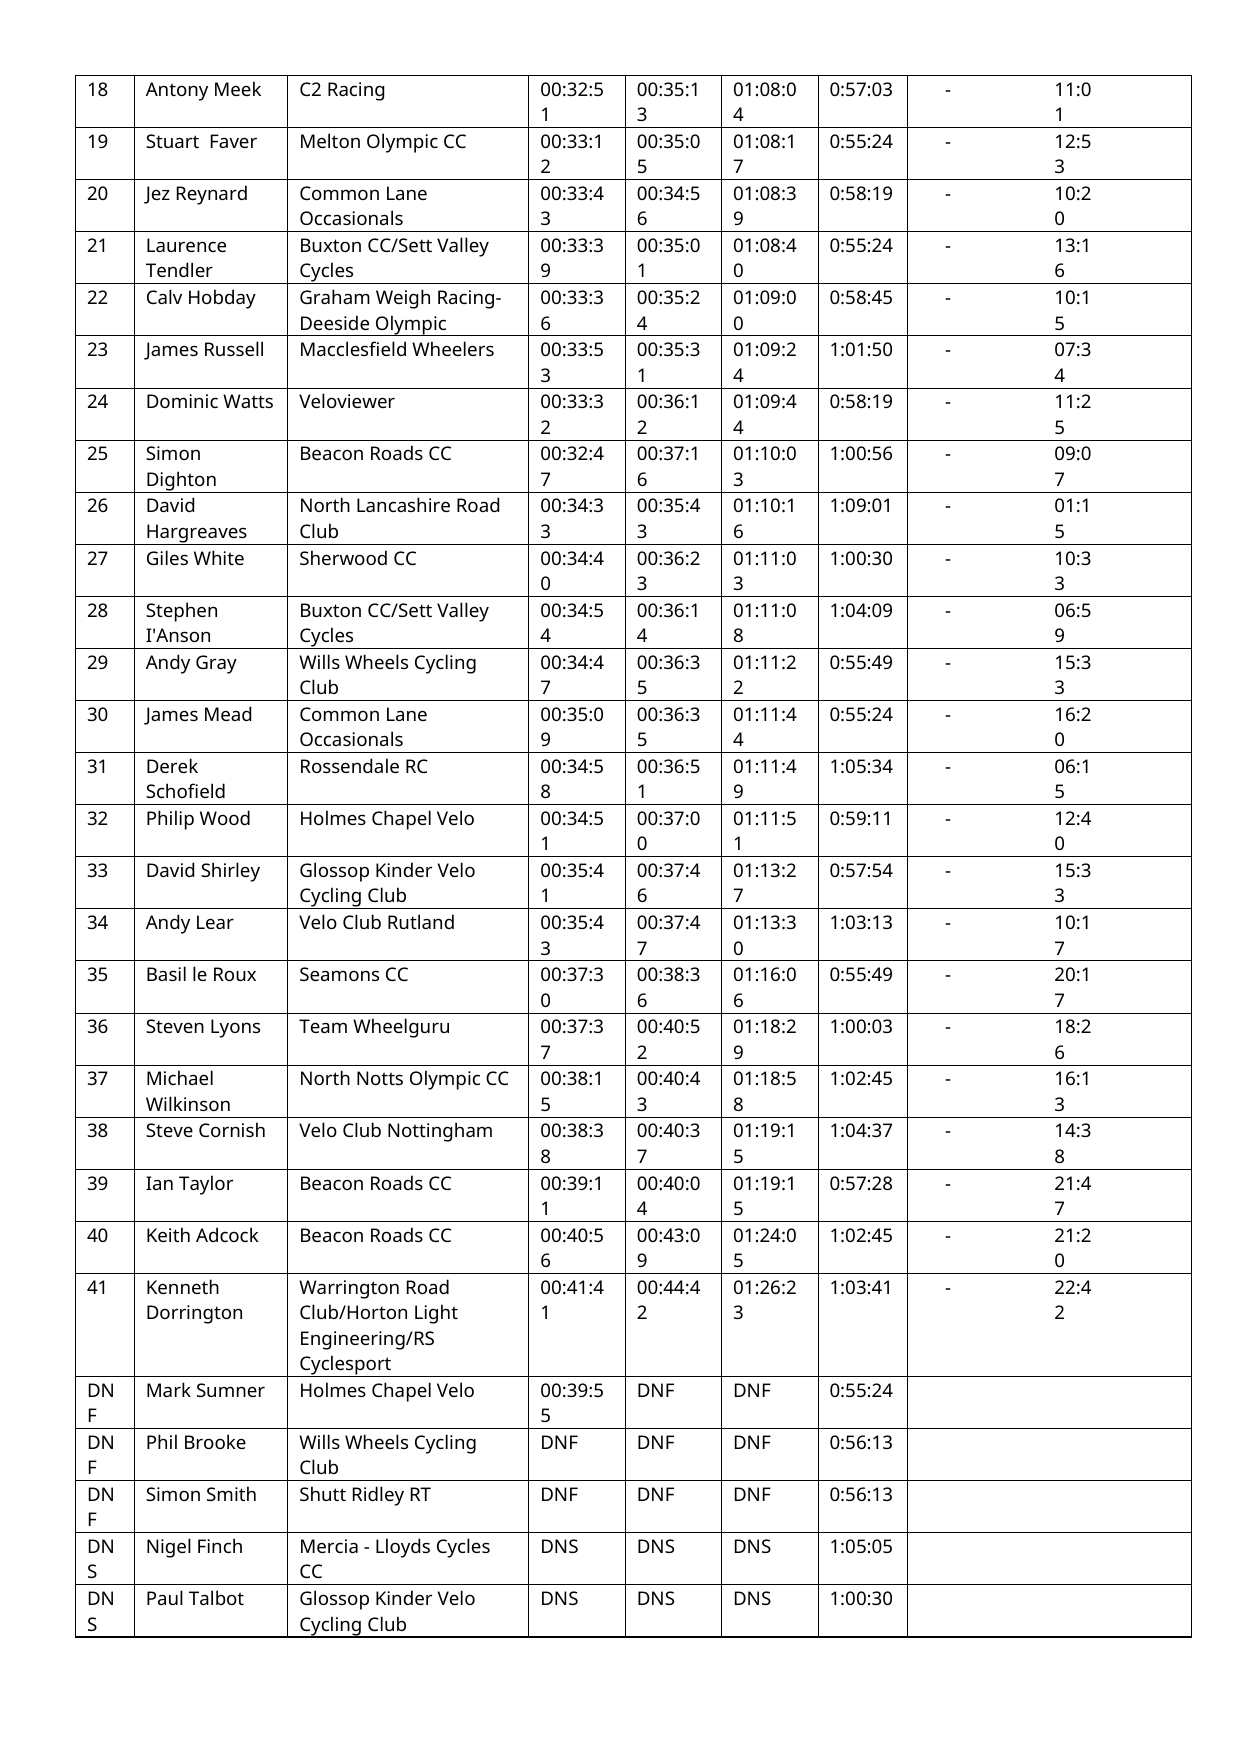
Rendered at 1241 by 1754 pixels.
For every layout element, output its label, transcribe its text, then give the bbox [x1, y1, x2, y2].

table_cell Ian Taylor [135, 1170, 287, 1221]
table_cell 32 [76, 805, 134, 856]
table_cell 01:26:23 [722, 1274, 818, 1376]
table_cell 40 [76, 1222, 134, 1273]
table_cell Warrington Road Club/Horton Light Engineering/RS Cyclesport [288, 1274, 528, 1376]
table_cell 1:03:41 [819, 1274, 907, 1376]
table_cell Derek Schofield [135, 753, 287, 804]
table_cell 00:34:51 [529, 805, 625, 856]
table_cell North Notts Olympic CC [288, 1066, 528, 1117]
table_cell Philip Wood [135, 805, 287, 856]
table_cell 01:09:44 [722, 389, 818, 439]
table_cell 20 [76, 180, 134, 231]
table_cell Common Lane Occasionals [288, 701, 528, 752]
table_cell [908, 1377, 1043, 1428]
table_cell 0:57:54 [819, 857, 907, 908]
table_cell 15:33 [1043, 649, 1191, 700]
table_cell 00:33:39 [529, 232, 625, 283]
table_cell 00:34:54 [529, 597, 625, 648]
table_cell - [908, 232, 1043, 283]
table_cell 39 [76, 1170, 134, 1221]
table_cell 26 [76, 493, 134, 544]
table_cell Holmes Chapel Velo [288, 1377, 528, 1428]
table_cell DNS [529, 1585, 625, 1636]
table_cell DNF [722, 1429, 818, 1480]
table_cell Seamons CC [288, 961, 528, 1012]
table_cell 00:33:36 [529, 284, 625, 335]
table_cell [908, 1481, 1043, 1532]
table_cell 0:57:28 [819, 1170, 907, 1221]
table_cell 00:36:14 [626, 597, 721, 648]
table_cell David Shirley [135, 857, 287, 908]
table_cell 00:40:56 [529, 1222, 625, 1273]
table_cell - [908, 1014, 1043, 1064]
table_cell Team Wheelguru [288, 1014, 528, 1064]
table_cell Jez Reynard [135, 180, 287, 231]
table_cell DNS [722, 1533, 818, 1584]
table_cell DNF [529, 1481, 625, 1532]
table_cell 0:55:24 [819, 1377, 907, 1428]
table_cell Michael Wilkinson [135, 1066, 287, 1117]
table_cell 01:10:03 [722, 441, 818, 492]
table_cell 00:38:15 [529, 1066, 625, 1117]
table_cell Calv Hobday [135, 284, 287, 335]
table_cell 10:20 [1043, 180, 1191, 231]
table_cell DNS [722, 1585, 818, 1636]
table_cell 00:37:16 [626, 441, 721, 492]
table_cell 20:17 [1043, 961, 1191, 1012]
table_cell DNF [529, 1429, 625, 1480]
table_cell 1:04:09 [819, 597, 907, 648]
table_cell 01:11:08 [722, 597, 818, 648]
table_cell 00:37:37 [529, 1014, 625, 1064]
table_cell 22 [76, 284, 134, 335]
table_cell 00:38:38 [529, 1118, 625, 1169]
table_cell 00:35:01 [626, 232, 721, 283]
table_cell 00:44:42 [626, 1274, 721, 1376]
table_cell 18:26 [1043, 1014, 1191, 1064]
table_cell 00:36:35 [626, 649, 721, 700]
table_cell 00:40:52 [626, 1014, 721, 1064]
table_cell Kenneth Dorrington [135, 1274, 287, 1376]
table_cell 01:19:15 [722, 1170, 818, 1221]
table_cell Wills Wheels Cycling Club [288, 649, 528, 700]
table_cell 22:42 [1043, 1274, 1191, 1376]
table_cell 0:58:19 [819, 180, 907, 231]
table_cell - [908, 1118, 1043, 1169]
table_cell 0:55:49 [819, 649, 907, 700]
table_cell 13:16 [1043, 232, 1191, 283]
table_cell - [908, 128, 1043, 179]
table_cell Velo Club Rutland [288, 909, 528, 960]
table_cell 00:34:33 [529, 493, 625, 544]
table_cell 0:57:03 [819, 76, 907, 127]
table_cell 00:33:12 [529, 128, 625, 179]
table_cell 01:15 [1043, 493, 1191, 544]
table_cell 0:56:13 [819, 1481, 907, 1532]
table_cell 16:20 [1043, 701, 1191, 752]
table_cell 00:32:47 [529, 441, 625, 492]
table_cell 00:36:23 [626, 545, 721, 596]
table_cell Nigel Finch [135, 1533, 287, 1584]
table_cell Sherwood CC [288, 545, 528, 596]
table_cell 0:55:24 [819, 701, 907, 752]
table_cell 01:11:22 [722, 649, 818, 700]
table_cell 1:02:45 [819, 1222, 907, 1273]
table_cell Andy Lear [135, 909, 287, 960]
table_cell 10:33 [1043, 545, 1191, 596]
table_cell DNF [626, 1377, 721, 1428]
table_cell 21:20 [1043, 1222, 1191, 1273]
table_cell DNF [76, 1429, 134, 1480]
table_cell 0:59:11 [819, 805, 907, 856]
table_cell Giles White [135, 545, 287, 596]
table_cell 09:07 [1043, 441, 1191, 492]
table_cell Steve Cornish [135, 1118, 287, 1169]
table_cell 01:09:00 [722, 284, 818, 335]
table_cell 00:37:30 [529, 961, 625, 1012]
table_cell 0:58:19 [819, 389, 907, 439]
table_cell Buxton CC/Sett Valley Cycles [288, 597, 528, 648]
table_cell - [908, 389, 1043, 439]
table_cell - [908, 1170, 1043, 1221]
table_cell C2 Racing [288, 76, 528, 127]
table_cell DNS [529, 1533, 625, 1584]
table_cell 00:35:24 [626, 284, 721, 335]
table_cell Stephen I'Anson [135, 597, 287, 648]
table_cell Velo Club Nottingham [288, 1118, 528, 1169]
table_cell 35 [76, 961, 134, 1012]
table_cell - [908, 1066, 1043, 1117]
table_cell Graham Weigh Racing-Deeside Olympic [288, 284, 528, 335]
table_cell DNF [76, 1481, 134, 1532]
table_cell 24 [76, 389, 134, 439]
table_cell 0:55:24 [819, 128, 907, 179]
table_cell 11:01 [1043, 76, 1191, 127]
table_cell 21:47 [1043, 1170, 1191, 1221]
table_cell 1:00:56 [819, 441, 907, 492]
table_cell - [908, 441, 1043, 492]
table_cell 19 [76, 128, 134, 179]
table_cell 41 [76, 1274, 134, 1376]
table_cell Glossop Kinder Velo Cycling Club [288, 1585, 528, 1636]
table_cell Simon Smith [135, 1481, 287, 1532]
table_cell - [908, 1274, 1043, 1376]
table_cell James Russell [135, 336, 287, 387]
table_cell - [908, 180, 1043, 231]
table_cell 1:03:13 [819, 909, 907, 960]
table_cell Buxton CC/Sett Valley Cycles [288, 232, 528, 283]
table_cell 00:35:43 [626, 493, 721, 544]
table_cell Phil Brooke [135, 1429, 287, 1480]
table_cell 00:37:47 [626, 909, 721, 960]
table_cell 1:05:05 [819, 1533, 907, 1584]
table_cell Common Lane Occasionals [288, 180, 528, 231]
table_cell 1:01:50 [819, 336, 907, 387]
table_cell 01:13:30 [722, 909, 818, 960]
table_cell DNF [626, 1429, 721, 1480]
table_cell 00:35:09 [529, 701, 625, 752]
table_cell 1:05:34 [819, 753, 907, 804]
table_cell 1:04:37 [819, 1118, 907, 1169]
table_cell 00:35:13 [626, 76, 721, 127]
table_cell - [908, 753, 1043, 804]
table_cell Dominic Watts [135, 389, 287, 439]
table_cell 01:18:29 [722, 1014, 818, 1064]
table_cell [1043, 1377, 1191, 1428]
table_cell DNF [722, 1377, 818, 1428]
table_cell 01:10:16 [722, 493, 818, 544]
table_cell Mercia - Lloyds Cycles CC [288, 1533, 528, 1584]
table_cell 00:37:46 [626, 857, 721, 908]
table_cell 01:11:03 [722, 545, 818, 596]
table_cell 00:39:11 [529, 1170, 625, 1221]
table_cell 01:11:49 [722, 753, 818, 804]
table_cell 00:41:41 [529, 1274, 625, 1376]
table_cell Melton Olympic CC [288, 128, 528, 179]
table_cell Glossop Kinder Velo Cycling Club [288, 857, 528, 908]
table_cell 01:11:44 [722, 701, 818, 752]
table_cell 33 [76, 857, 134, 908]
table_cell 01:24:05 [722, 1222, 818, 1273]
table_cell 21 [76, 232, 134, 283]
table_cell 00:34:47 [529, 649, 625, 700]
table_cell Paul Talbot [135, 1585, 287, 1636]
table_cell 30 [76, 701, 134, 752]
table_cell 01:09:24 [722, 336, 818, 387]
table_cell Andy Gray [135, 649, 287, 700]
table_cell Mark Sumner [135, 1377, 287, 1428]
table_cell 00:32:51 [529, 76, 625, 127]
table_cell 1:00:30 [819, 1585, 907, 1636]
table_cell - [908, 805, 1043, 856]
table_cell 34 [76, 909, 134, 960]
table_cell Simon Dighton [135, 441, 287, 492]
table_cell Beacon Roads CC [288, 1170, 528, 1221]
table_cell 29 [76, 649, 134, 700]
table_cell Beacon Roads CC [288, 441, 528, 492]
table_cell 28 [76, 597, 134, 648]
table_cell 01:16:06 [722, 961, 818, 1012]
table_cell DNF [76, 1377, 134, 1428]
table_cell Antony Meek [135, 76, 287, 127]
table_cell 25 [76, 441, 134, 492]
table_cell 00:36:51 [626, 753, 721, 804]
table_cell 06:15 [1043, 753, 1191, 804]
table_cell 0:55:24 [819, 232, 907, 283]
table_cell 10:17 [1043, 909, 1191, 960]
table_cell Stuart Faver [135, 128, 287, 179]
table_cell DNF [722, 1481, 818, 1532]
table_cell 01:08:17 [722, 128, 818, 179]
table_cell Shutt Ridley RT [288, 1481, 528, 1532]
table_cell - [908, 649, 1043, 700]
table_cell 01:11:51 [722, 805, 818, 856]
table_cell 07:34 [1043, 336, 1191, 387]
table_cell 00:34:56 [626, 180, 721, 231]
table_cell 0:55:49 [819, 961, 907, 1012]
table_cell 00:35:31 [626, 336, 721, 387]
table_cell 1:09:01 [819, 493, 907, 544]
table_cell Veloviewer [288, 389, 528, 439]
table_cell 1:02:45 [819, 1066, 907, 1117]
table_cell - [908, 284, 1043, 335]
table_cell 15:33 [1043, 857, 1191, 908]
table_cell - [908, 701, 1043, 752]
table_cell 18 [76, 76, 134, 127]
table_cell 01:18:58 [722, 1066, 818, 1117]
table_cell [1043, 1429, 1191, 1480]
table_cell 00:37:00 [626, 805, 721, 856]
table_cell Steven Lyons [135, 1014, 287, 1064]
table_cell 37 [76, 1066, 134, 1117]
table_cell [1043, 1481, 1191, 1532]
table_cell Basil le Roux [135, 961, 287, 1012]
table_cell [1043, 1585, 1191, 1636]
table_cell Keith Adcock [135, 1222, 287, 1273]
table_cell 00:35:43 [529, 909, 625, 960]
table_cell 38 [76, 1118, 134, 1169]
table_cell 0:56:13 [819, 1429, 907, 1480]
table_cell 00:40:04 [626, 1170, 721, 1221]
table_cell 27 [76, 545, 134, 596]
table_cell James Mead [135, 701, 287, 752]
table_cell DNS [626, 1533, 721, 1584]
table_cell North Lancashire Road Club [288, 493, 528, 544]
table_cell 0:58:45 [819, 284, 907, 335]
table_cell Laurence Tendler [135, 232, 287, 283]
table_cell [908, 1429, 1043, 1480]
table_cell - [908, 545, 1043, 596]
table_cell 14:38 [1043, 1118, 1191, 1169]
table_cell 00:33:32 [529, 389, 625, 439]
table_cell 00:38:36 [626, 961, 721, 1012]
table_cell - [908, 597, 1043, 648]
table_cell - [908, 857, 1043, 908]
table_cell 00:34:58 [529, 753, 625, 804]
table_cell 23 [76, 336, 134, 387]
table_cell 00:40:37 [626, 1118, 721, 1169]
table_cell [908, 1533, 1043, 1584]
table_cell 01:08:40 [722, 232, 818, 283]
table_cell Wills Wheels Cycling Club [288, 1429, 528, 1480]
table_cell - [908, 961, 1043, 1012]
table_cell - [908, 1222, 1043, 1273]
table_cell 16:13 [1043, 1066, 1191, 1117]
table_cell 00:43:09 [626, 1222, 721, 1273]
table_cell - [908, 909, 1043, 960]
table_cell - [908, 336, 1043, 387]
table_cell Holmes Chapel Velo [288, 805, 528, 856]
table_cell 1:00:03 [819, 1014, 907, 1064]
table_cell 36 [76, 1014, 134, 1064]
table_cell 1:00:30 [819, 545, 907, 596]
table_cell DNF [626, 1481, 721, 1532]
table_cell 01:19:15 [722, 1118, 818, 1169]
table_cell 00:35:05 [626, 128, 721, 179]
table_cell 12:53 [1043, 128, 1191, 179]
table_cell Beacon Roads CC [288, 1222, 528, 1273]
table_cell 01:13:27 [722, 857, 818, 908]
table_cell DNS [76, 1585, 134, 1636]
table_cell 01:08:04 [722, 76, 818, 127]
table_cell [1043, 1533, 1191, 1584]
table_cell [908, 1585, 1043, 1636]
table_cell - [908, 76, 1043, 127]
table_cell 00:36:35 [626, 701, 721, 752]
table_cell 00:34:40 [529, 545, 625, 596]
table_cell DNS [626, 1585, 721, 1636]
table_cell - [908, 493, 1043, 544]
table_cell DNS [76, 1533, 134, 1584]
table_cell Macclesfield Wheelers [288, 336, 528, 387]
table_cell 10:15 [1043, 284, 1191, 335]
table_cell 06:59 [1043, 597, 1191, 648]
table_cell 31 [76, 753, 134, 804]
table_cell 00:33:53 [529, 336, 625, 387]
table_cell 12:40 [1043, 805, 1191, 856]
table_cell 01:08:39 [722, 180, 818, 231]
table_cell 11:25 [1043, 389, 1191, 439]
table_cell Rossendale RC [288, 753, 528, 804]
table_cell 00:35:41 [529, 857, 625, 908]
table_cell 00:36:12 [626, 389, 721, 439]
table_cell David Hargreaves [135, 493, 287, 544]
table_cell 00:33:43 [529, 180, 625, 231]
table_cell 00:40:43 [626, 1066, 721, 1117]
table_cell 00:39:55 [529, 1377, 625, 1428]
